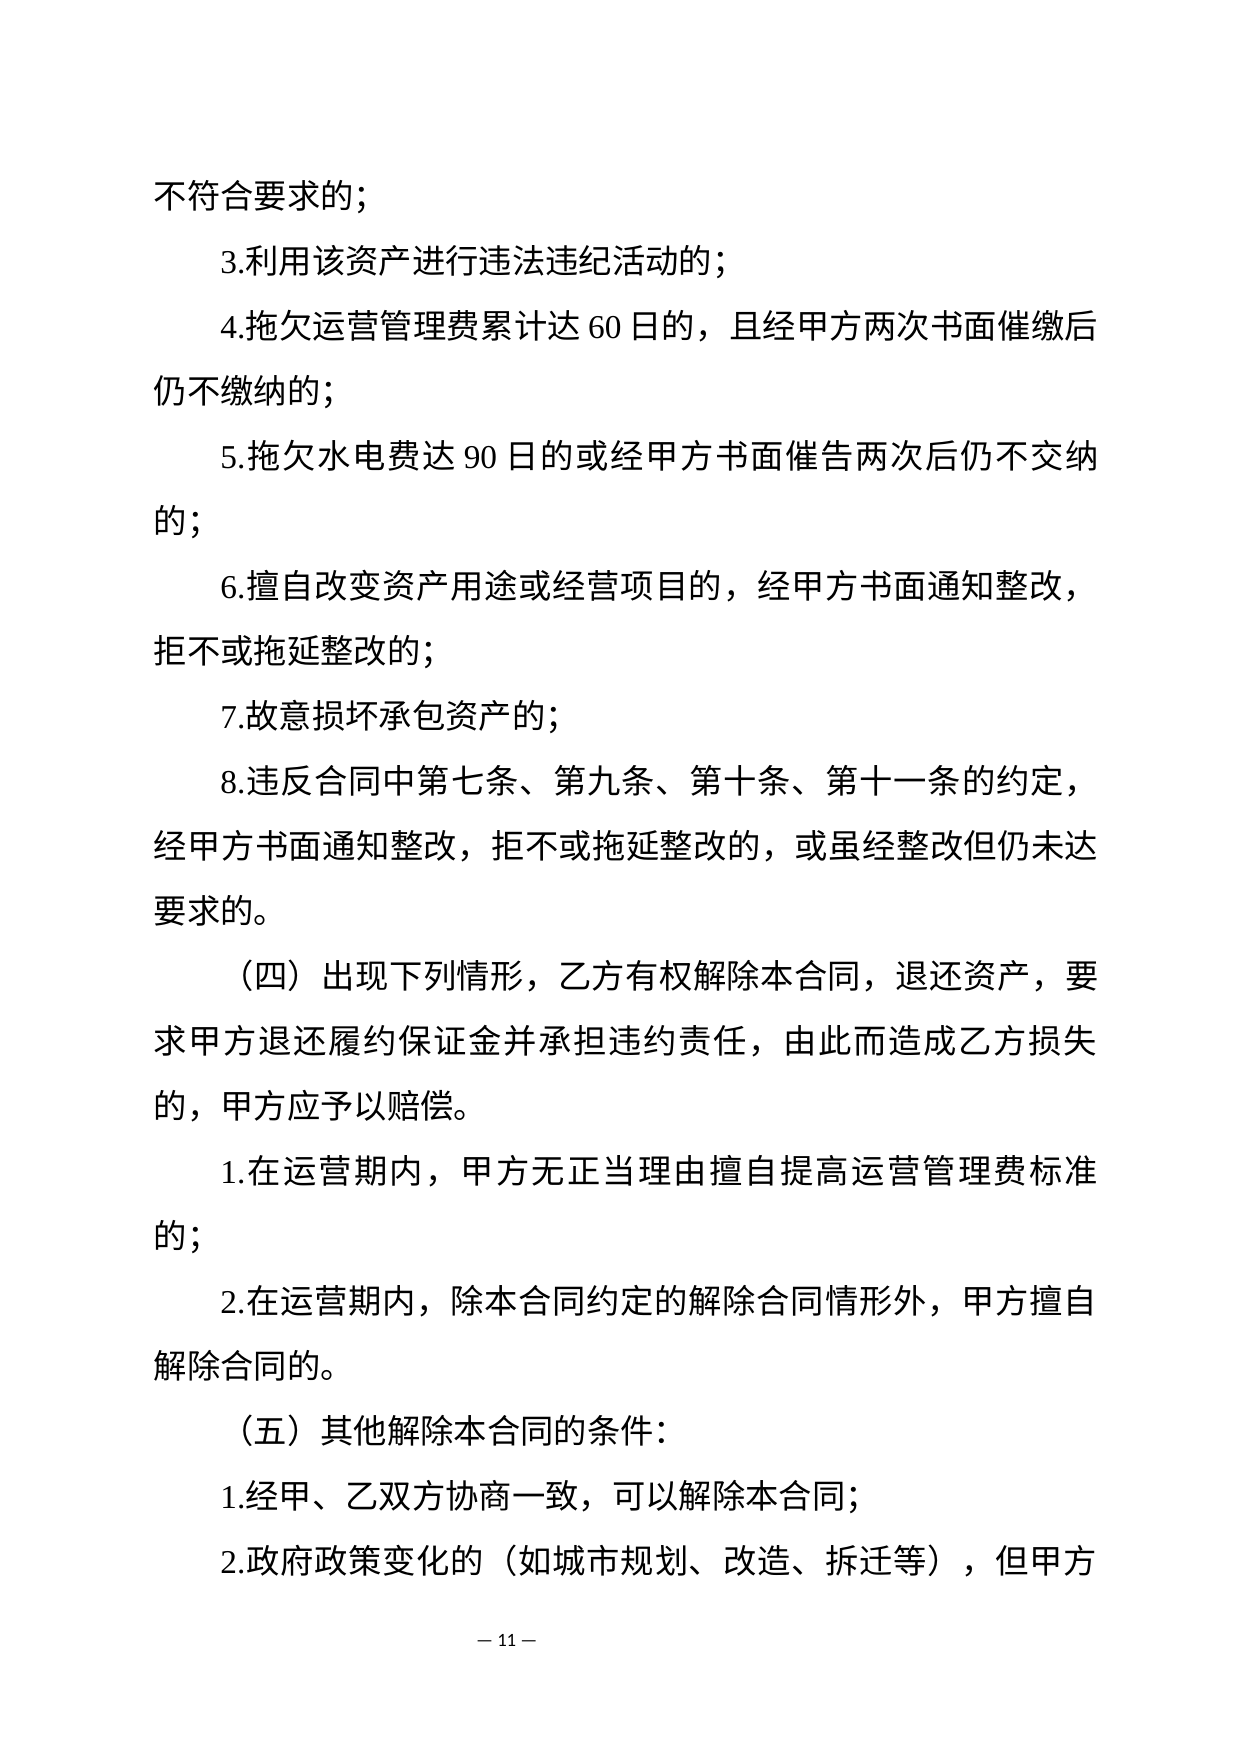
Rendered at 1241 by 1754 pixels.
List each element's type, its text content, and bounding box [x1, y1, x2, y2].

text （四）出现下列情形，乙方有权解除本合同，退还资产，要求甲方退还履约保证金并承担违约责任，由此而造成乙方损失的，甲方应予以赔偿。 [153, 942, 1098, 1137]
text （五）其他解除本合同的条件： [153, 1397, 1098, 1462]
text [153, 1527, 1098, 1592]
text 5.拖欠水电费达90日的或经甲方书面催告两次后仍不交纳的； [153, 422, 1098, 552]
text 7.故意损坏承包资产的； [153, 682, 1098, 747]
text 3.利用该资产进行违法违纪活动的； [153, 227, 1098, 292]
text 4.拖欠运营管理费累计达60日的，且经甲方两次书面催缴后仍不缴纳的； [153, 292, 1098, 422]
text 1.在运营期内，甲方无正当理由擅自提高运营管理费标准的； [153, 1137, 1098, 1267]
text 6.擅自改变资产用途或经营项目的，经甲方书面通知整改，拒不或拖延整改的； [153, 552, 1098, 682]
text 8.违反合同中第七条、第九条、第十条、第十一条的约定，经甲方书面通知整改，拒不或拖延整改的，或虽经整改但仍未达要求的。 [153, 747, 1098, 942]
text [153, 162, 1098, 227]
text 2.在运营期内，除本合同约定的解除合同情形外，甲方擅自解除合同的。 [153, 1267, 1098, 1397]
text 1.经甲、乙双方协商一致，可以解除本合同； [153, 1462, 1098, 1527]
